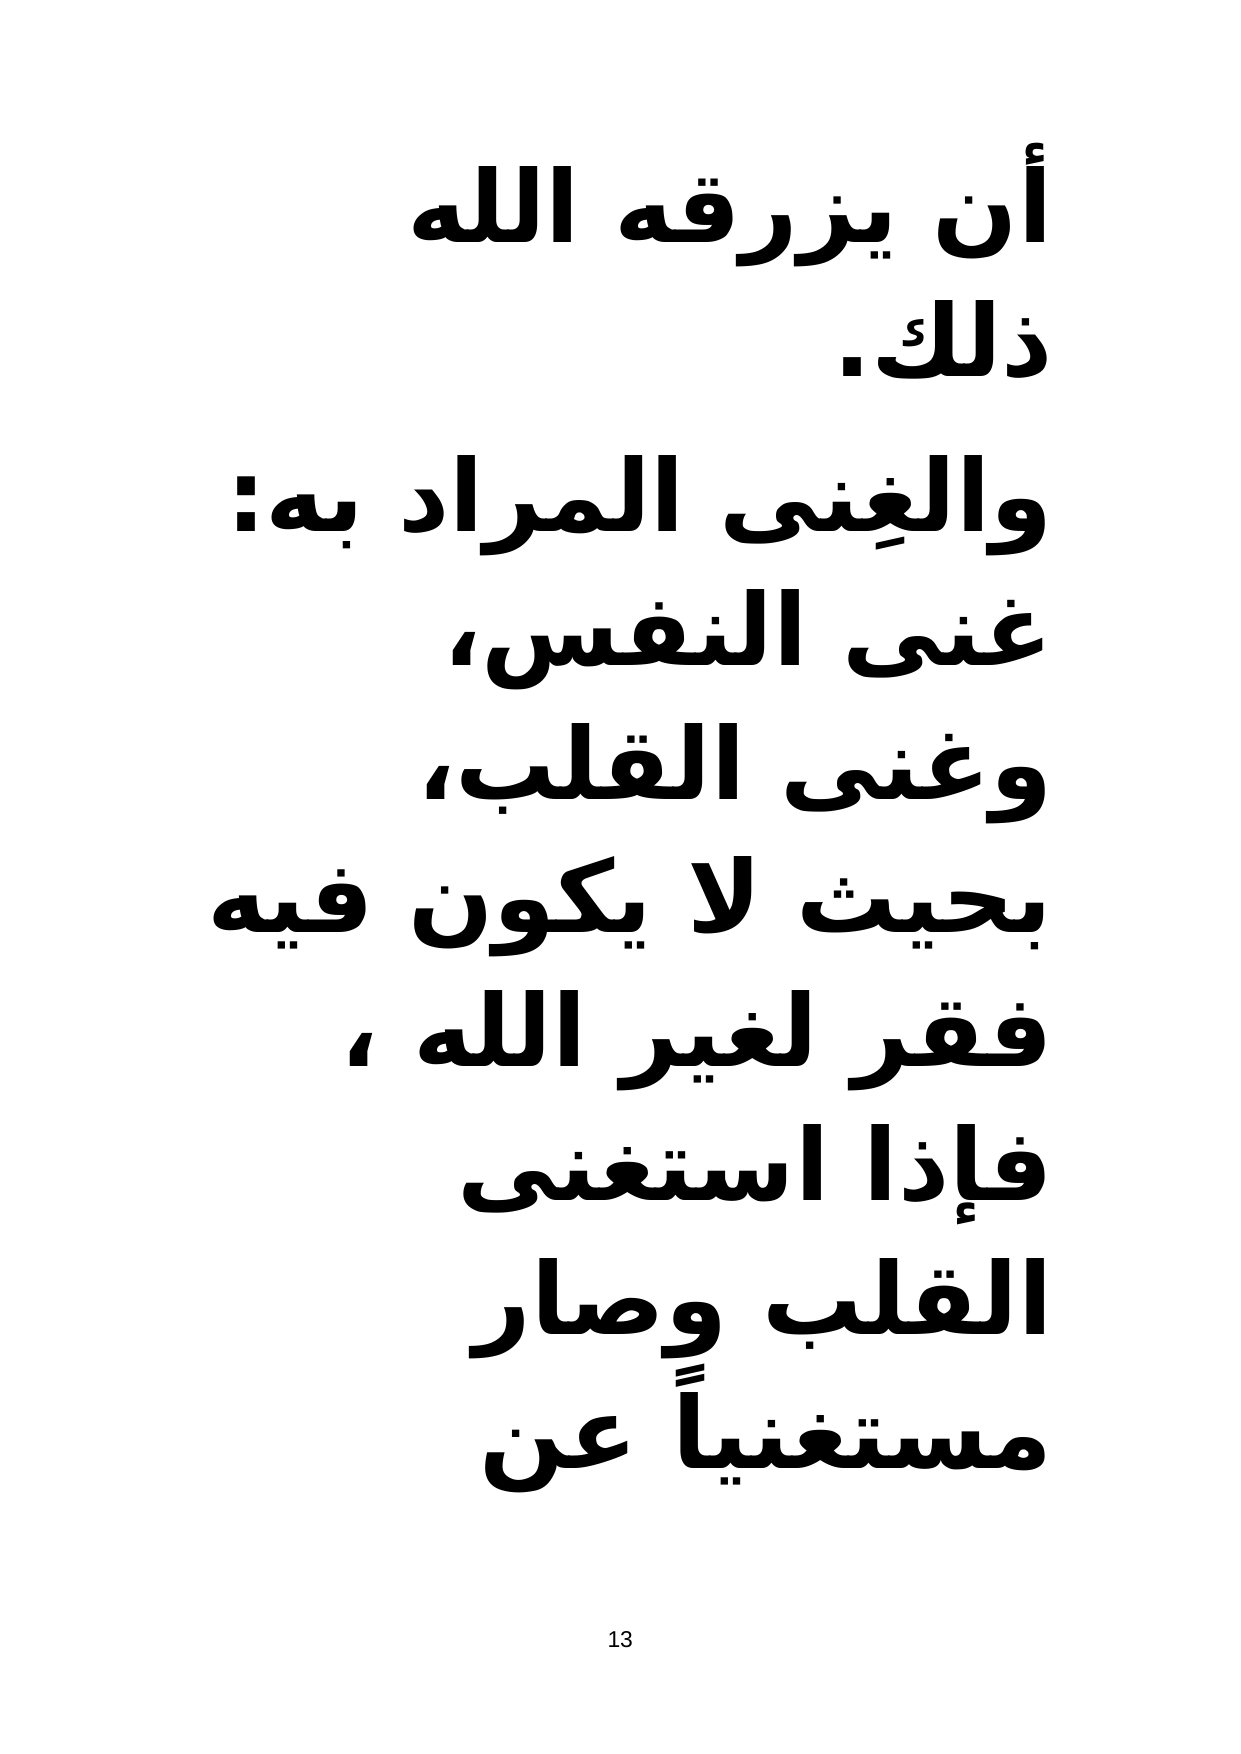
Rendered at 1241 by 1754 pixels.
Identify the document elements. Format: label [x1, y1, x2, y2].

text [187, 438, 1053, 1492]
text [187, 150, 1053, 400]
